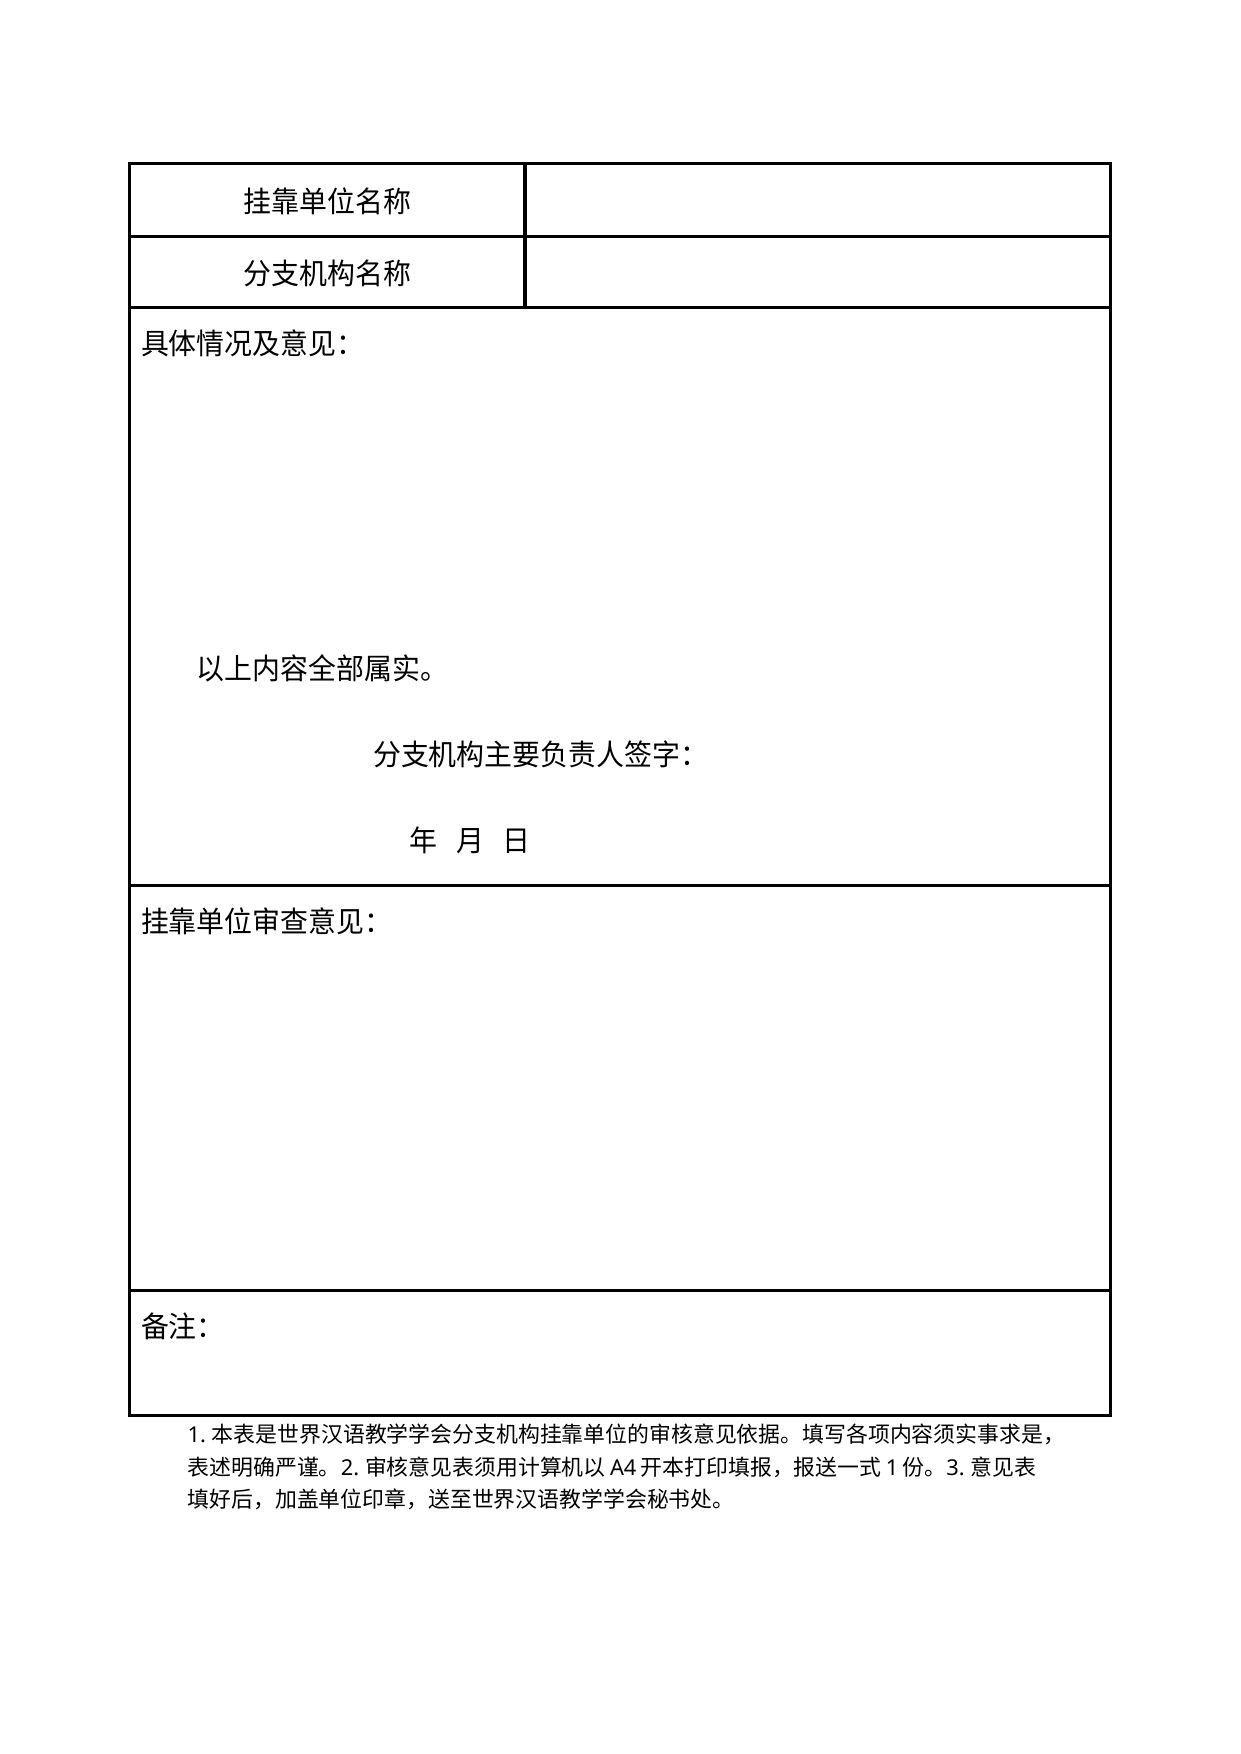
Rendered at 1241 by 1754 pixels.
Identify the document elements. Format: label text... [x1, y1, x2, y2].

table_cell 分支机构名称 [131, 238, 523, 306]
list 本表是世界汉语教学学会分支机构挂靠单位的审核意见依据。填写各项内容须实事求是，表述明确严谨。2. 审核意见表须用计算机以A4开本打印填报，报送一式1份。3. 意见表填好后，加盖单位印章，送至世界汉语教学学会秘书处。 [187, 1417, 1053, 1514]
table_cell 具体情况及意见： 以上内容全部属实。 分支机构主要负责人签字： 年 月 日 [131, 309, 1109, 884]
table_cell [527, 165, 1109, 235]
table_cell 挂靠单位审查意见： 具体负责领导签字： 挂靠单位印章 年 月 日 年 月 日 [131, 887, 1109, 1289]
table_cell [527, 238, 1109, 306]
table_cell 挂靠单位名称 [131, 165, 523, 235]
table_cell 备注： [131, 1292, 1109, 1414]
